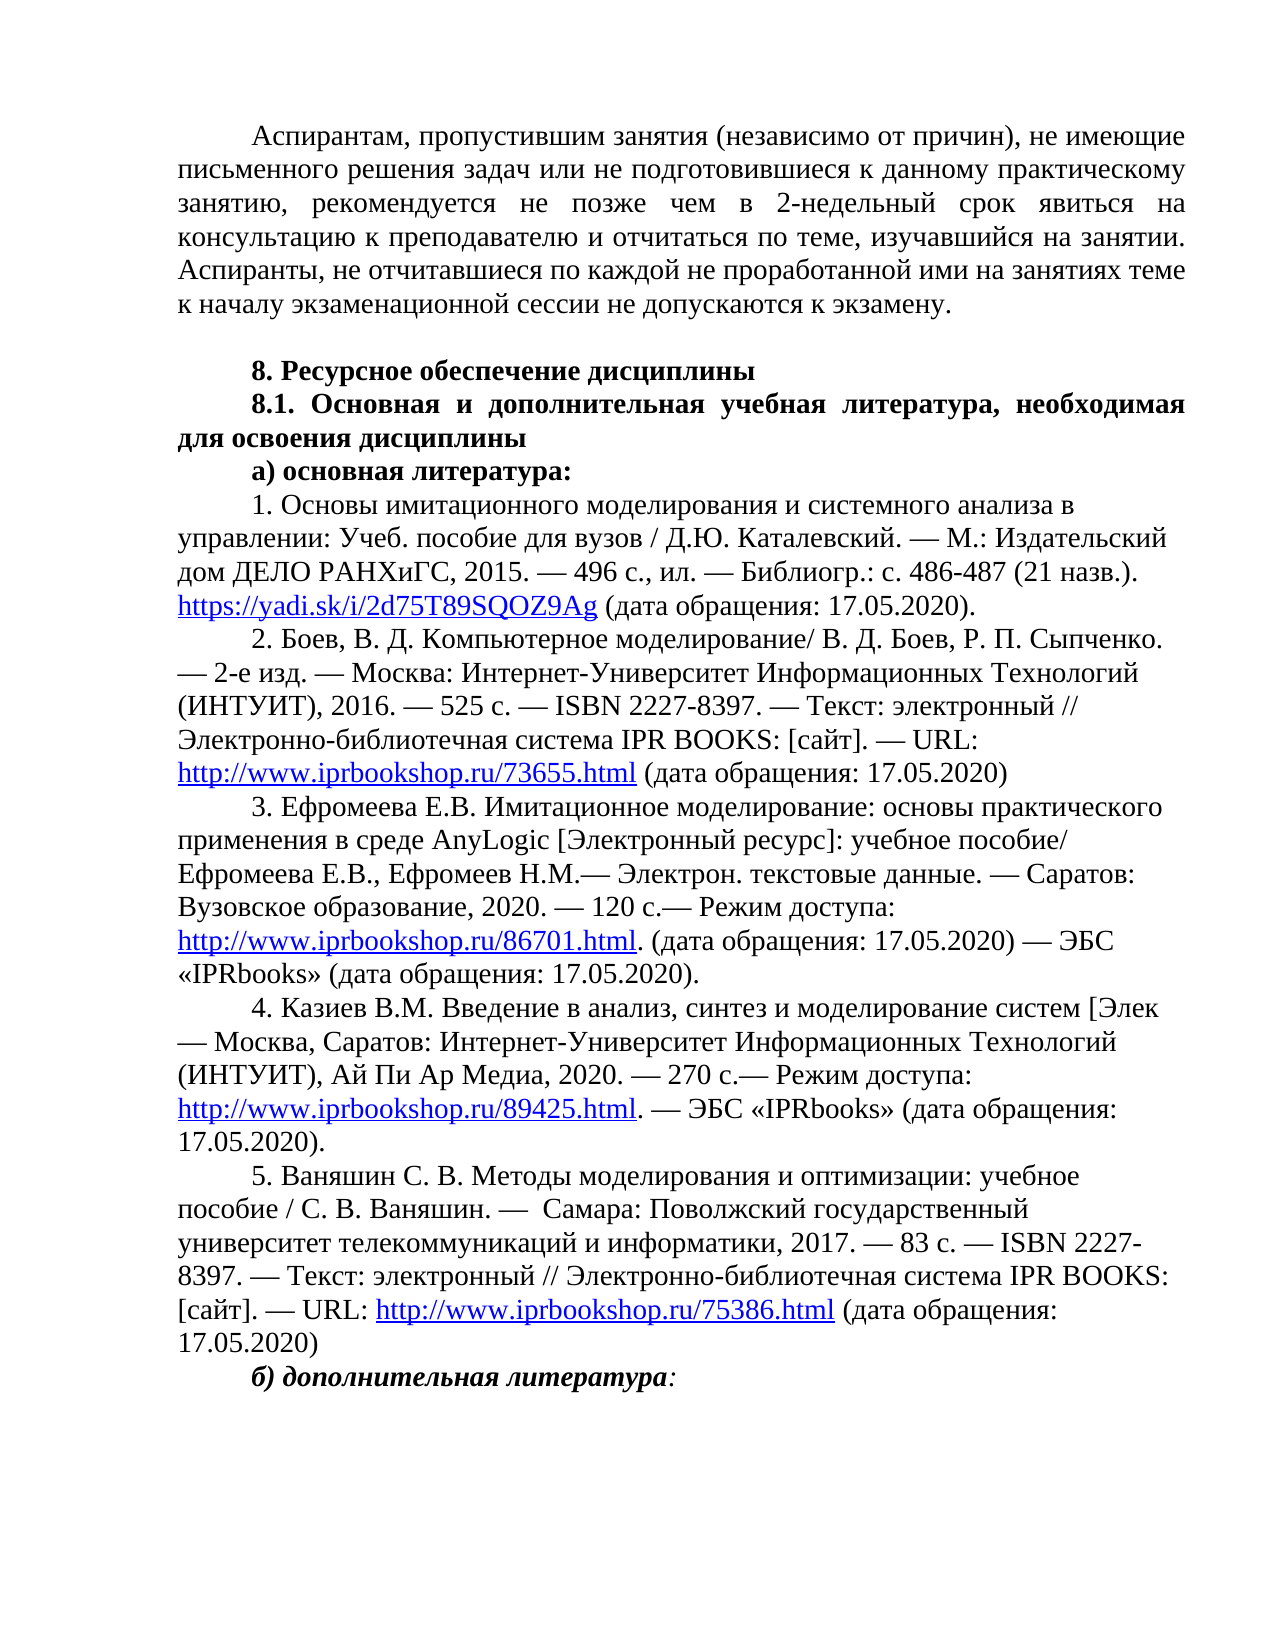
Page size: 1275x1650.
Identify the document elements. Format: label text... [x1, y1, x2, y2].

list Ваняшин С. В. Методы моделирования и оптимизации: учебное пособие / С. В. Ваняшин. — Самара: Поволжский государственный университет телекоммуникаций и информатики, 2017. — 83 c. — ISBN 2227-8397. — Текст: электронный // Электронно-библиотечная система IPR BOOKS: [сайт]. — URL: http://www.iprbookshop.ru/75386.html (дата обращения: 17.05.2020) [177, 1158, 1186, 1359]
text б) дополнительная литература: [177, 1359, 1186, 1393]
text Аспирантам, пропустившим занятия (независимо от причин), не имеющие письменного решения задач или не подготовившиеся к данному практическому занятию, рекомендуется не позже чем в 2-недельный срок явиться на консультацию к преподавателю и отчитаться по теме, изучавшийся на занятии. Аспиранты, не отчитавшиеся по каждой не проработанной ими на занятиях теме к началу экзаменационной сессии не допускаются к экзамену. [177, 118, 1186, 319]
list Основы имитационного моделирования и системного анализа в управлении: Учеб. пособие для вузов / Д.Ю. Каталевский. — М.: Издательский дом ДЕЛО РАНХиГС, 2015. — 496 с., ил. — Библиогр.: с. 486-487 (21 назв.). https://yadi.sk/i/2d75T89SQOZ9Ag (дата обращения: 17.05.2020). [177, 487, 1186, 621]
list Казиев В.М. Введение в анализ, синтез и моделирование систем [Элек— Москва, Саратов: Интернет-Университет Информационных Технологий (ИНТУИТ), Ай Пи Ар Медиа, 2020. — 270 c.— Режим доступа: http://www.iprbookshop.ru/89425.html. — ЭБС «IPRbooks» (дата обращения: 17.05.2020). [177, 990, 1186, 1158]
text 8.1. Основная и дополнительная учебная литература, необходимая для освоения дисциплины [177, 386, 1186, 453]
list Ефромеева Е.В. Имитационное моделирование: основы практического применения в среде AnyLogic [Электронный ресурс]: учебное пособие/ Ефромеева Е.В., Ефромеев Н.М.— Электрон. текстовые данные. — Саратов: Вузовское образование, 2020. — 120 c.— Режим доступа: http://www.iprbookshop.ru/86701.html. (дата обращения: 17.05.2020) — ЭБС «IPRbooks» (дата обращения: 17.05.2020). [177, 789, 1186, 990]
text а) основная литература: [177, 453, 1186, 487]
list Боев, В. Д. Компьютерное моделирование/ В. Д. Боев, Р. П. Сыпченко. — 2-е изд. — Москва: Интернет-Университет Информационных Технологий (ИНТУИТ), 2016. — 525 c. — ISBN 2227-8397. — Текст: электронный // Электронно-библиотечная система IPR BOOKS: [сайт]. — URL: http://www.iprbookshop.ru/73655.html (дата обращения: 17.05.2020) [177, 621, 1186, 789]
list Ресурсное обеспечение дисциплины [177, 353, 1186, 386]
